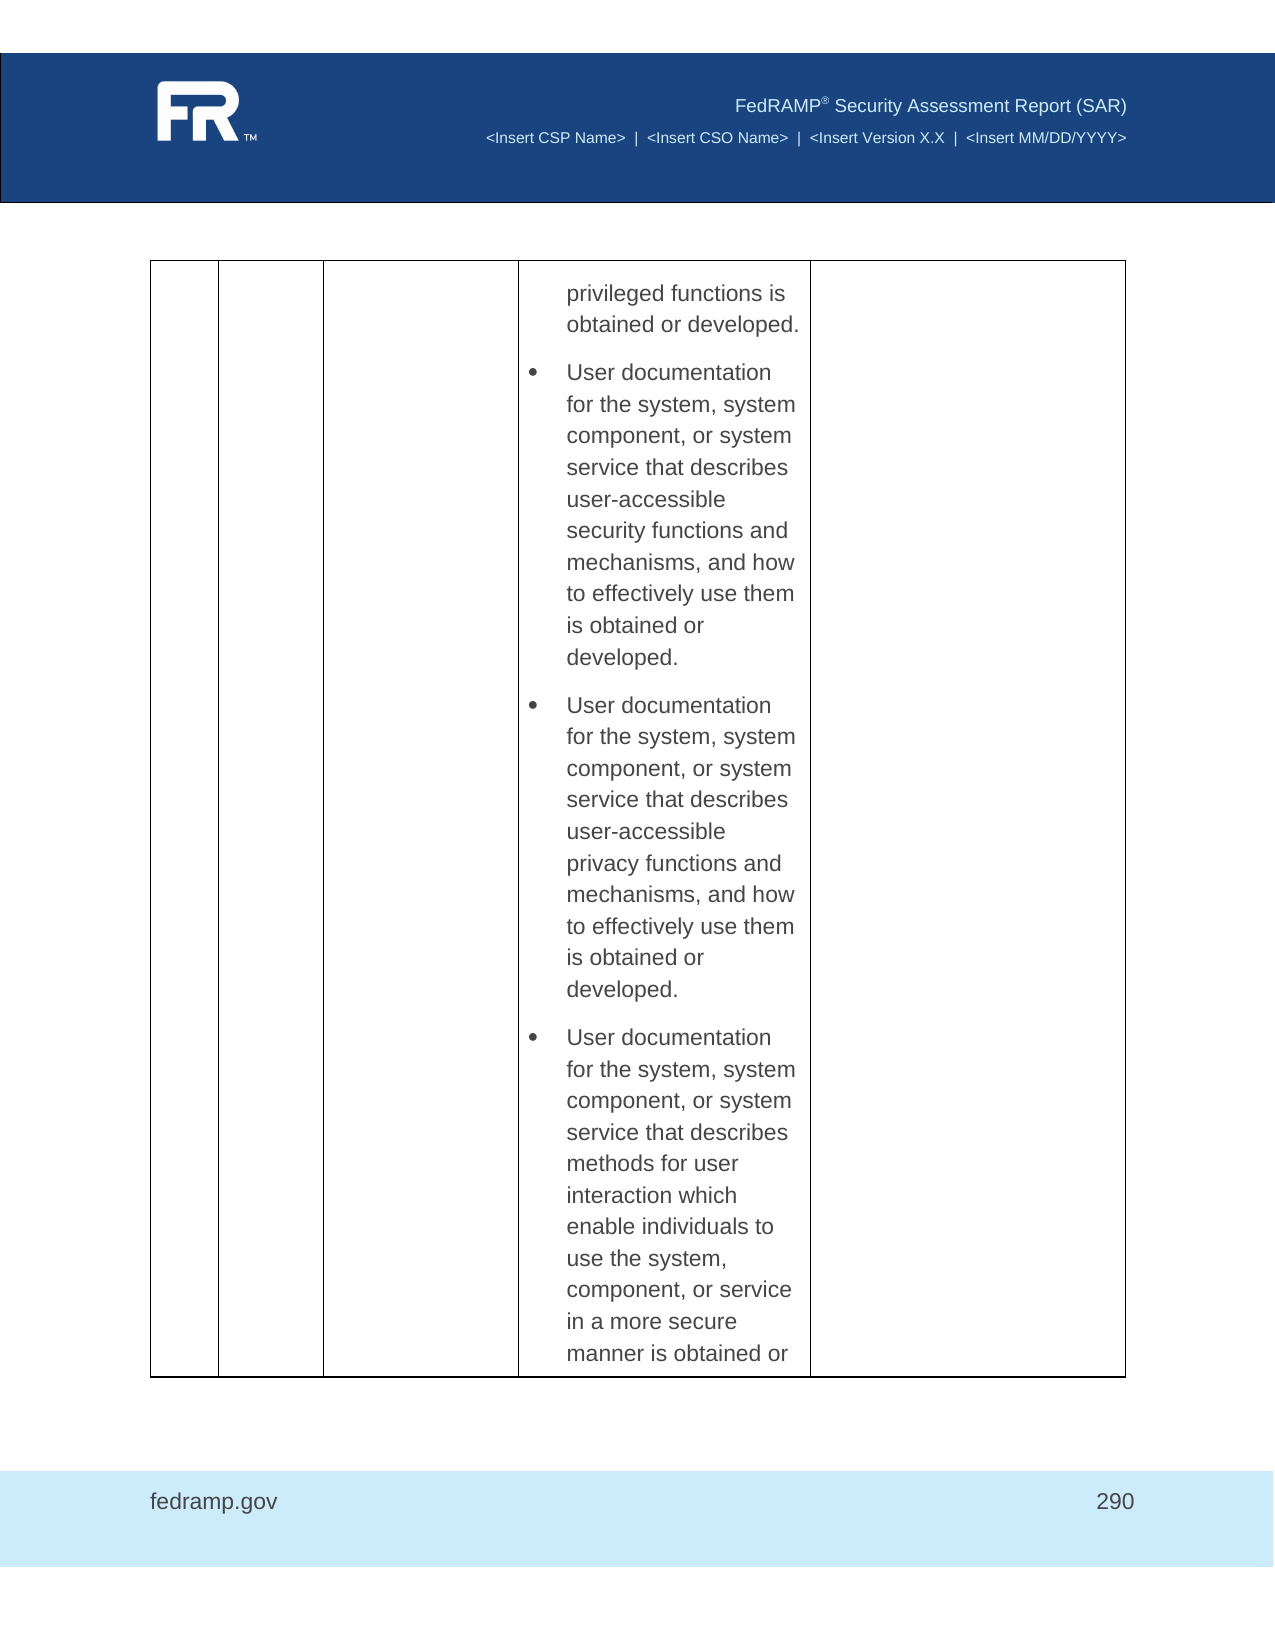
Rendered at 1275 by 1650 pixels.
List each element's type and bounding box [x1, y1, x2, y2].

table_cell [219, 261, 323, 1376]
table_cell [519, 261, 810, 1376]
picture [157, 81, 257, 141]
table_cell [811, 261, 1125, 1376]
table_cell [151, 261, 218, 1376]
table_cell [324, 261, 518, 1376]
